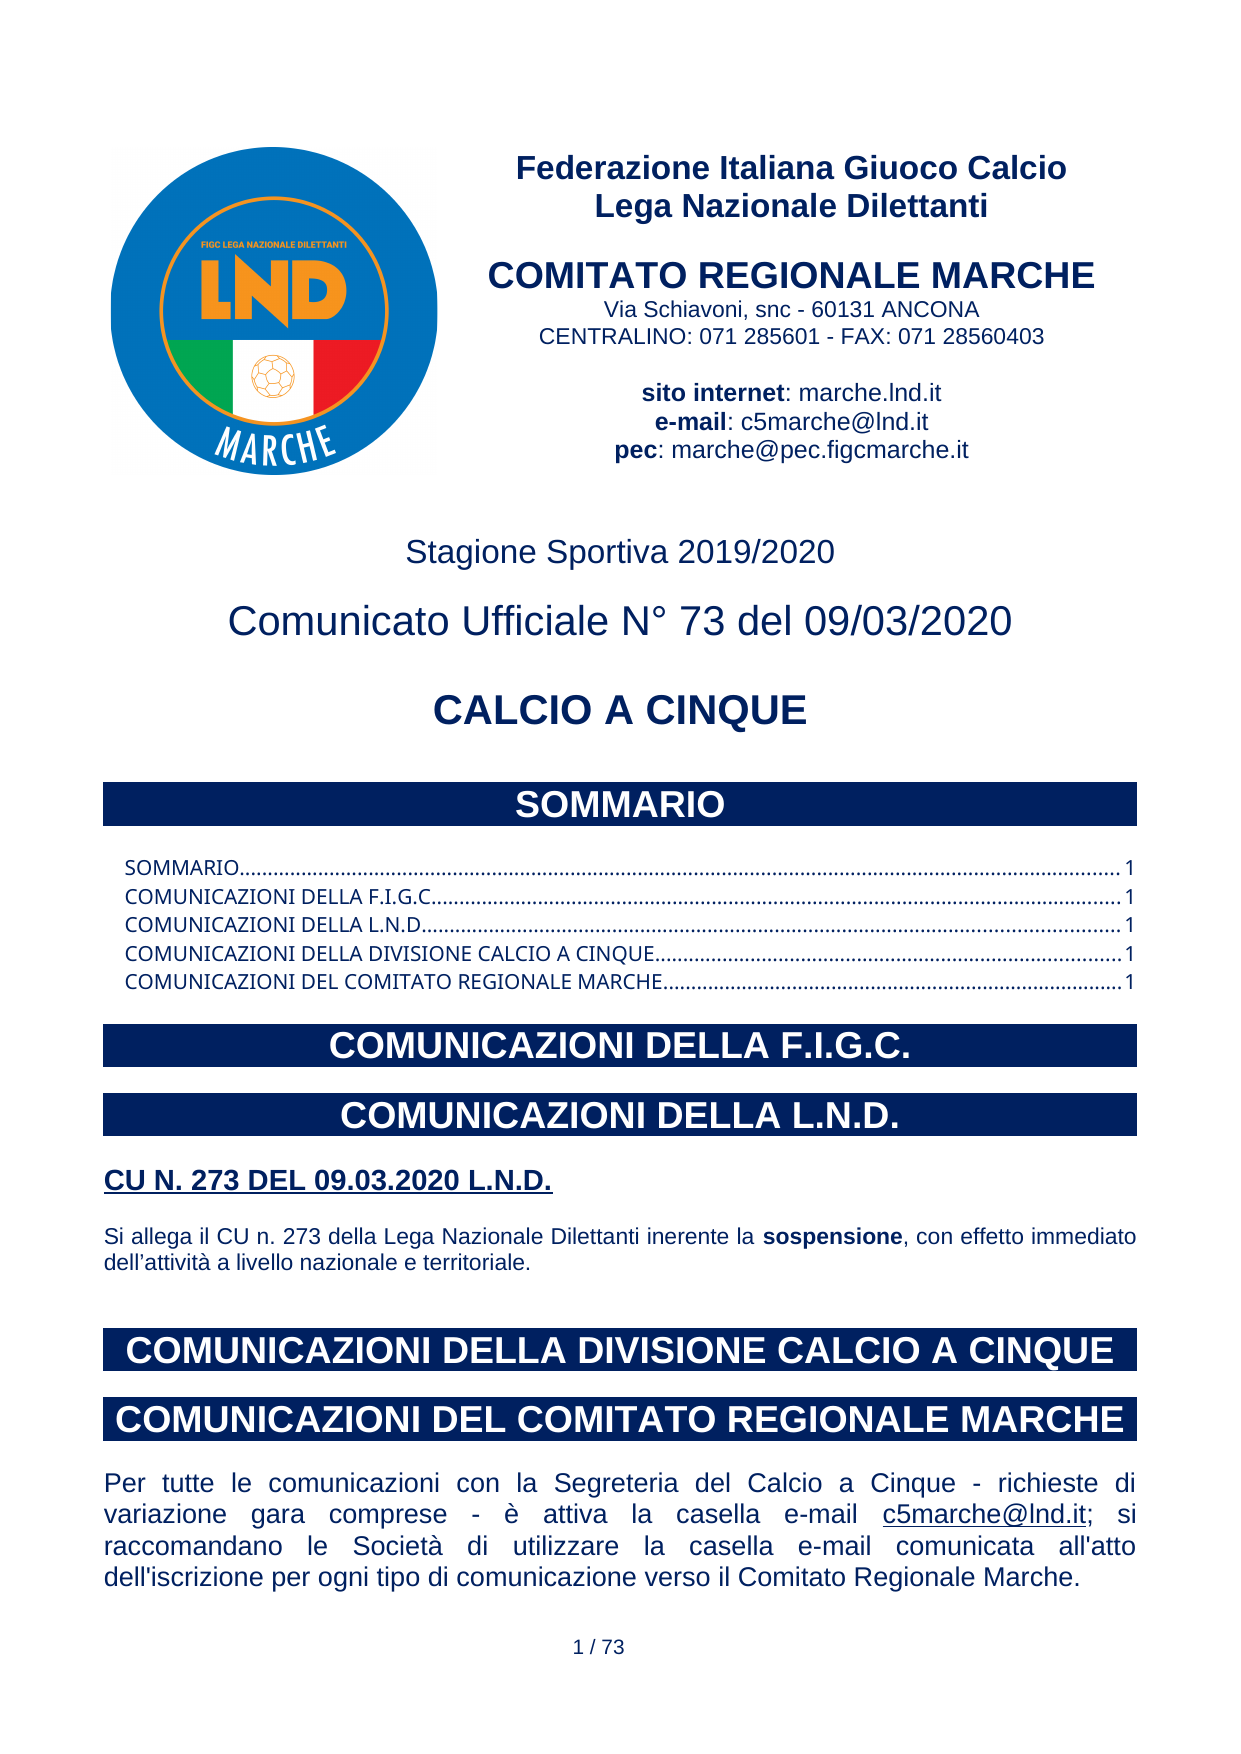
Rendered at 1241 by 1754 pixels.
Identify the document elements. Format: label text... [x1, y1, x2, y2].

text COMUNICAZIONI DELLA DIVISIONE CALCIO A CINQUE [103, 1328, 1137, 1371]
text COMUNICAZIONI DEL COMITATO REGIONALE MARCHE [103, 1397, 1137, 1441]
text COMUNICAZIONI DEL COMITATO REGIONALE MARCHE 1 [124, 967, 1137, 996]
text COMUNICAZIONI DELLA L.N.D. [103, 1093, 1137, 1136]
text COMUNICAZIONI DELLA DIVISIONE CALCIO A CINQUE 1 [124, 939, 1137, 967]
text SOMMARIO [103, 782, 1137, 826]
table_header Federazione Italiana Giuoco Calcio Lega Nazionale Dilettanti COMITATO REGIONALE MARCHE Via Schiavoni, snc - 60131 ANCONA CENTRALINO: 071 285601 - FAX: 071 28560403 sito internet: marche.lnd.it e-mail: c5marche@lnd.it pec: marche@pec.figcmarche.it [446, 148, 1137, 493]
text COMUNICAZIONI DELLA L.N.D. 1 [124, 910, 1137, 939]
table_cell Stagione Sportiva 2019/2020 Comunicato Ufficiale N° 73 del 09/03/2020 [104, 494, 1137, 644]
text CU N. 273 DEL 09.03.2020 L.N.D. [103, 1163, 1137, 1196]
text COMUNICAZIONI DELLA F.I.G.C. [103, 1024, 1137, 1067]
text Per tutte le comunicazioni con la Segreteria del Calcio a Cinque - richieste di variazione gara comprese - è attiva la casella e-mail c5marche@lnd.it; si raccomandano le Società di utilizzare la casella e-mail comunicata all'atto dell'iscrizione per ogni tipo di comunicazione verso il Comitato Regionale Marche. [103, 1467, 1137, 1592]
text Si allega il CU n. 273 della Lega Nazionale Dilettanti inerente la sospensione, con effetto immediato dell’attività a livello nazionale e territoriale. [103, 1223, 1137, 1275]
picture [110, 147, 438, 475]
table_header [104, 148, 446, 493]
text COMUNICAZIONI DELLA F.I.G.C. 1 [124, 882, 1137, 910]
text CALCIO A CINQUE [103, 686, 1137, 733]
text SOMMARIO 1 [124, 853, 1137, 882]
